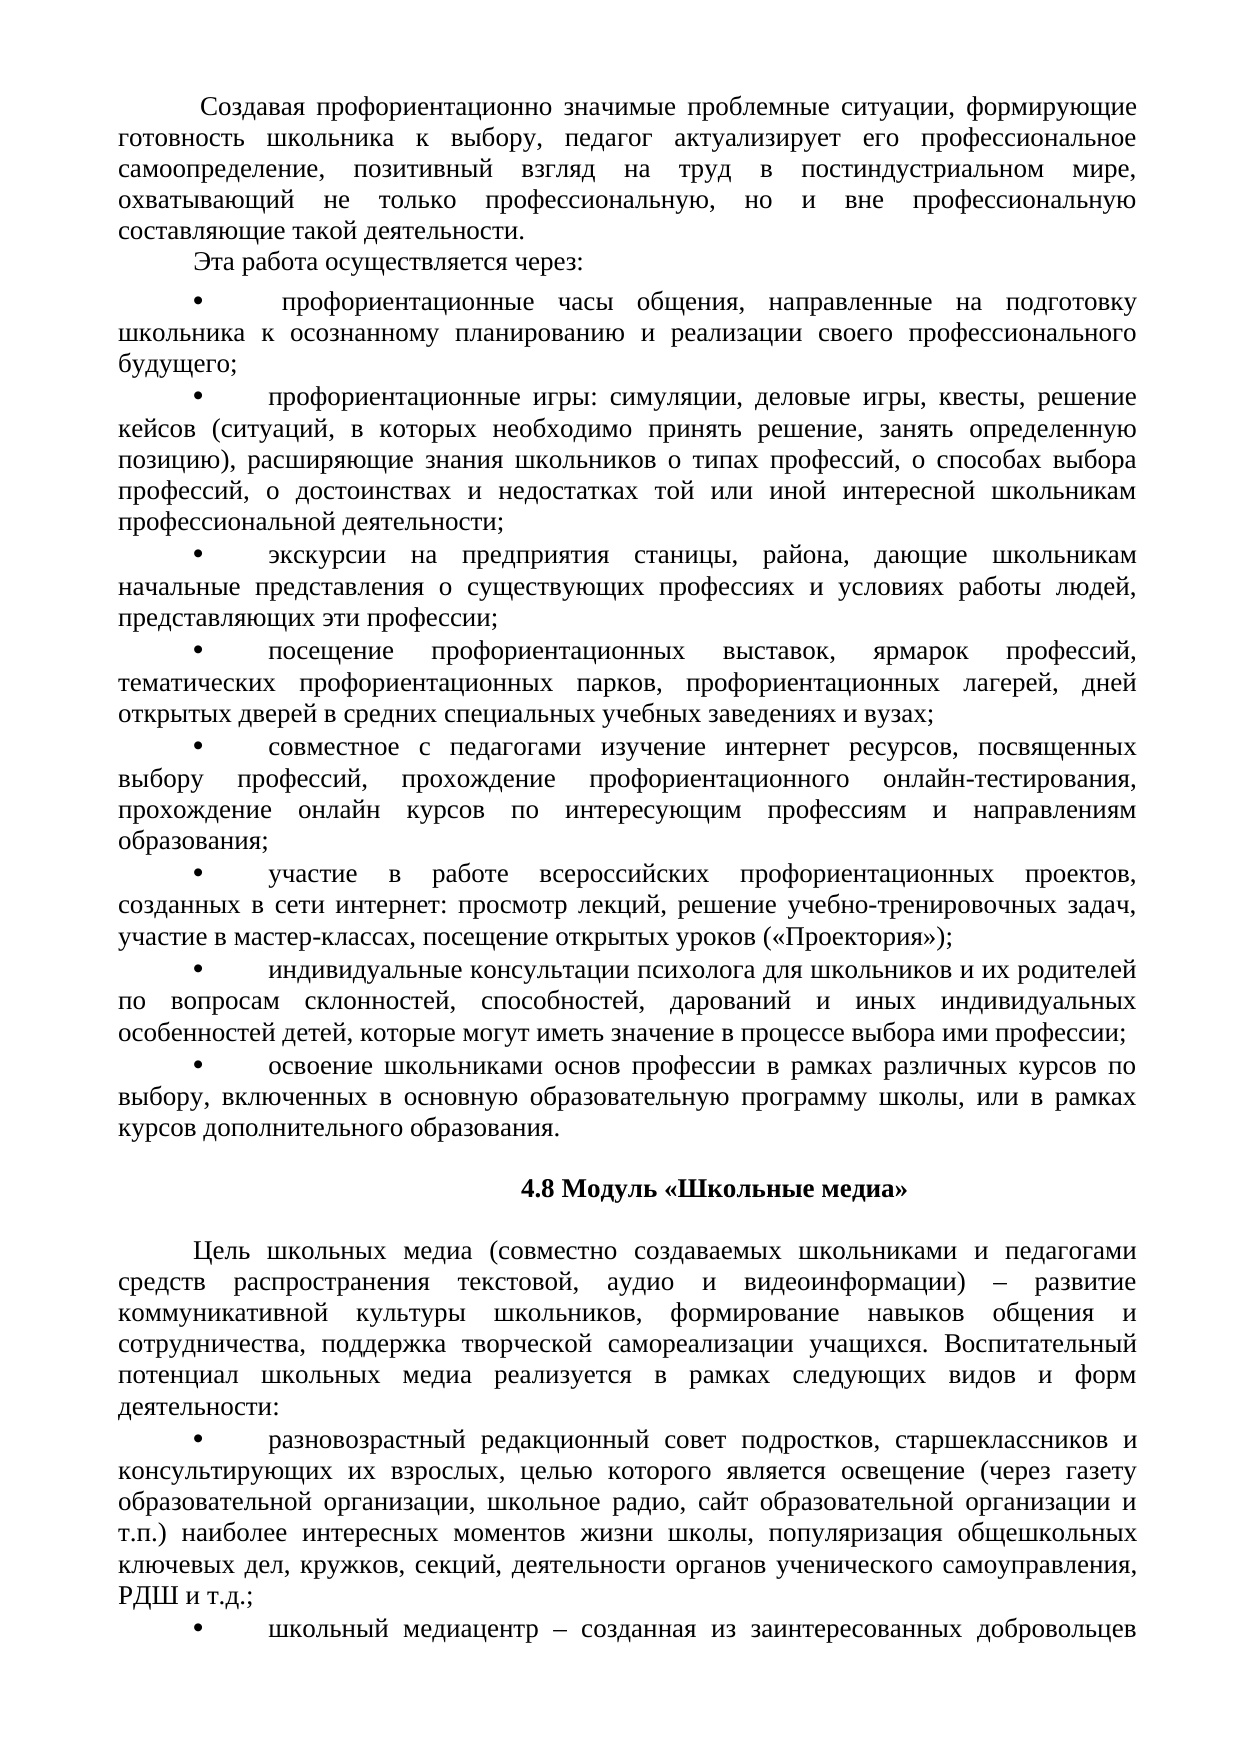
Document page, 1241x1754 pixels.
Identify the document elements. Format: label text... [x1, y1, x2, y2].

subtitle 4.8 Модуль «Школьные медиа» [268, 1172, 1161, 1203]
list разновозрастный редакционный совет подростков, старшеклассников и консультирующих их взрослых, целью которого является освещение (через газету образовательной организации, школьное радио, сайт образовательной организации и т.п.) наиболее интересных моментов жизни школы, популяризация общешкольных ключевых дел, кружков, секций, деятельности органов ученического самоуправления, РДШ и т.д.; [118, 1421, 1138, 1610]
list освоение школьниками основ профессии в рамках различных курсов по выбору, включенных в основную образовательную программу школы, или в рамках курсов дополнительного образования. [118, 1047, 1137, 1143]
list экскурсии на предприятия станицы, района, дающие школьникам начальные представления о существующих профессиях и условиях работы людей, представляющих эти профессии; [118, 536, 1138, 632]
list посещение профориентационных выставок, ярмарок профессий, тематических профориентационных парков, профориентационных лагерей, дней открытых дверей в средних специальных учебных заведениях и вузах; [118, 632, 1138, 728]
text Создавая профориентационно значимые проблемные ситуации, формирующие готовность школьника к выбору, педагог актуализирует его профессиональное самоопределение, позитивный взгляд на труд в постиндустриальном мире, охватывающий не только профессиональную, но и вне профессиональную составляющие такой деятельности. [118, 89, 1138, 245]
text Цель школьных медиа (совместно создаваемых школьниками и педагогами средств распространения текстовой, аудио и видеоинформации) – развитие коммуникативной культуры школьников, формирование навыков общения и сотрудничества, поддержка творческой самореализации учащихся. Воспитательный потенциал школьных медиа реализуется в рамках следующих видов и форм деятельности: [118, 1234, 1138, 1421]
list совместное с педагогами изучение интернет ресурсов, посвященных выбору профессий, прохождение профориентационного онлайн-тестирования, прохождение онлайн курсов по интересующим профессиям и направлениям образования; [118, 728, 1138, 855]
list профориентационные игры: симуляции, деловые игры, квесты, решение кейсов (ситуаций, в которых необходимо принять решение, занять определенную позицию), расширяющие знания школьников о типах профессий, о способах выбора профессий, о достоинствах и недостатках той или иной интересной школьникам профессиональной деятельности; [118, 378, 1138, 536]
list индивидуальные консультации психолога для школьников и их родителей по вопросам склонностей, способностей, дарований и иных индивидуальных особенностей детей, которые могут иметь значение в процессе выбора ими профессии; [118, 951, 1138, 1047]
text Эта работа осуществляется через: [193, 245, 1161, 276]
list участие в работе всероссийских профориентационных проектов, созданных в сети интернет: просмотр лекций, решение учебно-тренировочных задач, участие в мастер-классах, посещение открытых уроков («Проектория»); [118, 855, 1138, 951]
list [118, 1610, 1138, 1643]
list профориентационные часы общения, направленные на подготовку школьника к осознанному планированию и реализации своего профессионального будущего; [118, 284, 1138, 378]
